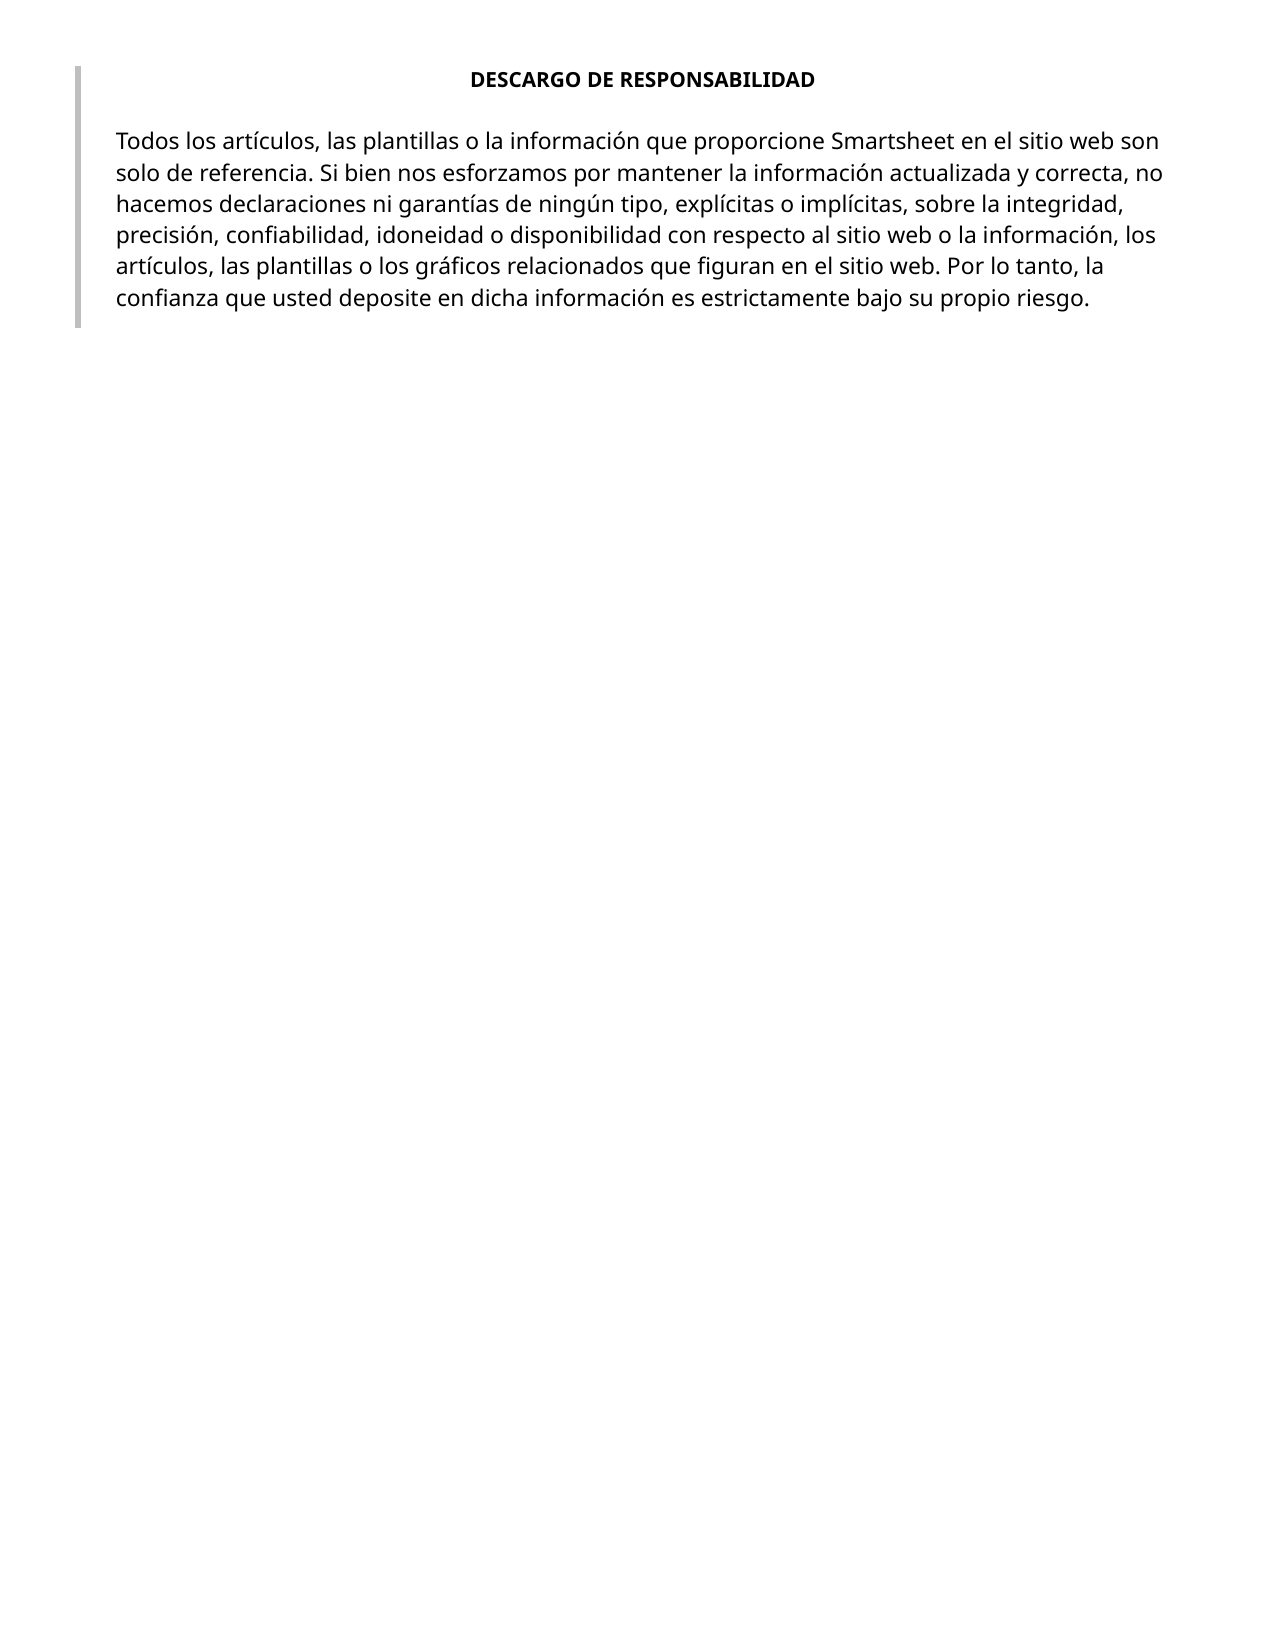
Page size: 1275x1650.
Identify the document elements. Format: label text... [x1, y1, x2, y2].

table_header DESCARGO DE RESPONSABILIDAD Todos los artículos, las plantillas o la información que proporcione Smartsheet en el sitio web son solo de referencia. Si bien nos esforzamos por mantener la información actualizada y correcta, no hacemos declaraciones ni garantías de ningún tipo, explícitas o implícitas, sobre la integridad, precisión, confiabilidad, idoneidad o disponibilidad con respecto al sitio web o la información, los artículos, las plantillas o los gráficos relacionados que figuran en el sitio web. Por lo tanto, la confianza que usted deposite en dicha información es estrictamente bajo su propio riesgo. [81, 66, 1181, 328]
